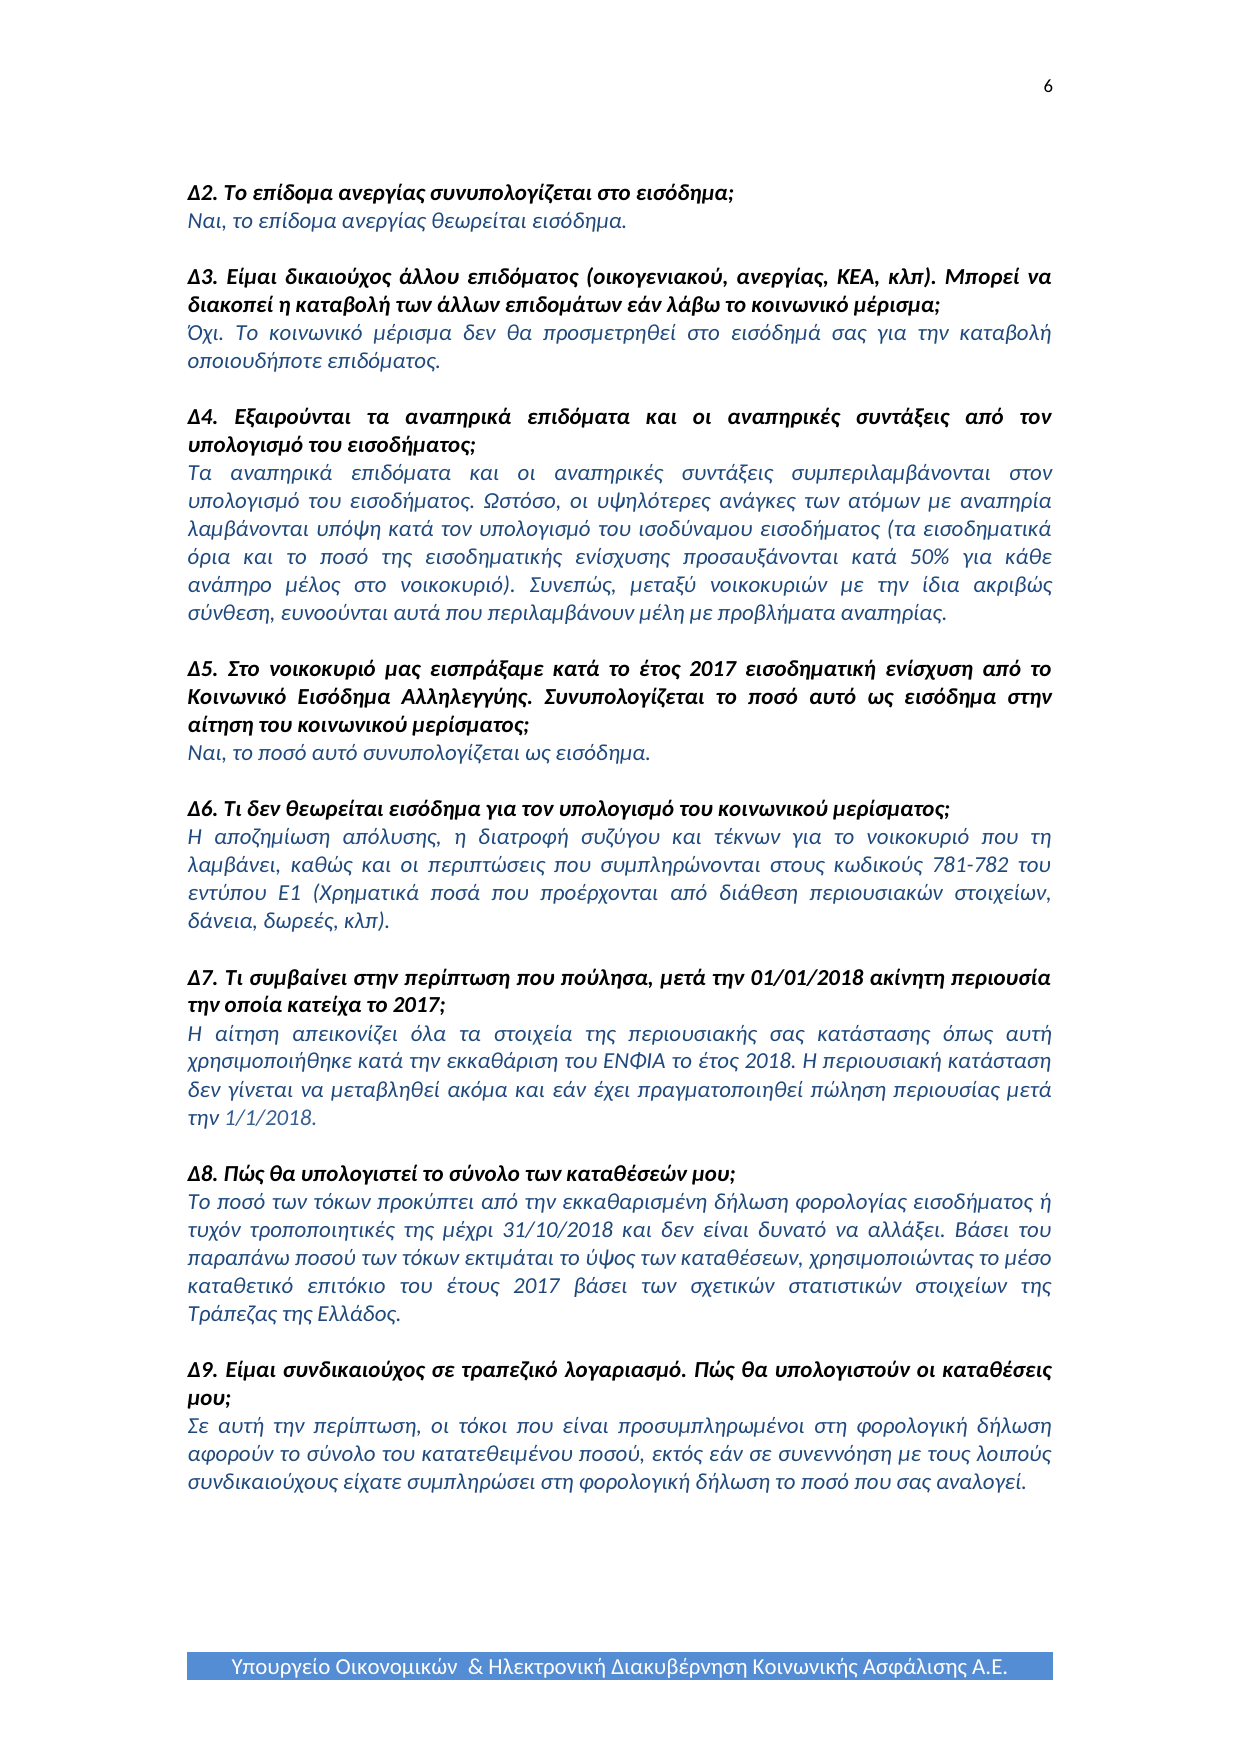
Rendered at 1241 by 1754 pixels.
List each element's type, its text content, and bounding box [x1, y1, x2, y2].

text Δ2. Το επίδομα ανεργίας συνυπολογίζεται στο εισόδημα; [187, 178, 1053, 206]
text Δ3. Είμαι δικαιούχος άλλου επιδόματος (οικογενιακού, ανεργίας, ΚΕΑ, κλπ). Μπορεί να διακοπεί η καταβολή των άλλων επιδομάτων εάν λάβω το κοινωνικό μέρισμα; [187, 262, 1053, 318]
text Η αίτηση απεικονίζει όλα τα στοιχεία της περιουσιακής σας κατάστασης όπως αυτή χρησιμοποιήθηκε κατά την εκκαθάριση του ΕΝΦΙΑ το έτος 2018. Η περιουσιακή κατάσταση δεν γίνεται να μεταβληθεί ακόμα και εάν έχει πραγματοποιηθεί πώληση περιουσίας μετά την 1/1/2018. [187, 1019, 1053, 1131]
text Δ5. Στο νοικοκυριό μας εισπράξαμε κατά το έτος 2017 εισοδηματική ενίσχυση από το Κοινωνικό Εισόδημα Αλληλεγγύης. Συνυπολογίζεται το ποσό αυτό ως εισόδημα στην αίτηση του κοινωνικού μερίσματος; [187, 654, 1053, 738]
text Ναι, το επίδομα ανεργίας θεωρείται εισόδημα. [187, 206, 1053, 234]
text Δ8. Πώς θα υπολογιστεί το σύνολο των καταθέσεών μου; [187, 1159, 1053, 1187]
text Δ4. Εξαιρούνται τα αναπηρικά επιδόματα και οι αναπηρικές συντάξεις από τον υπολογισμό του εισοδήματος; [187, 402, 1053, 458]
text Ναι, το ποσό αυτό συνυπολογίζεται ως εισόδημα. [187, 738, 1053, 766]
text Δ9. Είμαι συνδικαιούχος σε τραπεζικό λογαριασμό. Πώς θα υπολογιστούν οι καταθέσεις μου; [187, 1355, 1053, 1411]
text Το ποσό των τόκων προκύπτει από την εκκαθαρισμένη δήλωση φορολογίας εισοδήματος ή τυχόν τροποποιητικές της μέχρι 31/10/2018 και δεν είναι δυνατό να αλλάξει. Βάσει του παραπάνω ποσού των τόκων εκτιμάται το ύψος των καταθέσεων, χρησιμοποιώντας το μέσο καταθετικό επιτόκιο του έτους 2017 βάσει των σχετικών στατιστικών στοιχείων της Τράπεζας της Ελλάδος. [187, 1187, 1053, 1327]
text Δ6. Τι δεν θεωρείται εισόδημα για τον υπολογισμό του κοινωνικού μερίσματος; [187, 794, 1053, 822]
text Η αποζημίωση απόλυσης, η διατροφή συζύγου και τέκνων για το νοικοκυριό που τη λαμβάνει, καθώς και οι περιπτώσεις που συμπληρώνονται στους κωδικούς 781-782 του εντύπου Ε1 (Χρηματικά ποσά που προέρχονται από διάθεση περιουσιακών στοιχείων, δάνεια, δωρεές, κλπ). [187, 822, 1053, 934]
text Σε αυτή την περίπτωση, οι τόκοι που είναι προσυμπληρωμένοι στη φορολογική δήλωση αφορούν το σύνολο του κατατεθειμένου ποσού, εκτός εάν σε συνεννόηση με τους λοιπούς συνδικαιούχους είχατε συμπληρώσει στη φορολογική δήλωση το ποσό που σας αναλογεί. [187, 1411, 1053, 1495]
text Τα αναπηρικά επιδόματα και οι αναπηρικές συντάξεις συμπεριλαμβάνονται στον υπολογισμό του εισοδήματος. Ωστόσο, οι υψηλότερες ανάγκες των ατόμων με αναπηρία λαμβάνονται υπόψη κατά τον υπολογισμό του ισοδύναμου εισοδήματος (τα εισοδηματικά όρια και το ποσό της εισοδηματικής ενίσχυσης προσαυξάνονται κατά 50% για κάθε ανάπηρο μέλος στο νοικοκυριό). Συνεπώς, μεταξύ νοικοκυριών με την ίδια ακριβώς σύνθεση, ευνοούνται αυτά που περιλαμβάνουν μέλη με προβλήματα αναπηρίας. [187, 458, 1053, 626]
text Δ7. Τι συμβαίνει στην περίπτωση που πούλησα, μετά την 01/01/2018 ακίνητη περιουσία την οποία κατείχα το 2017; [187, 963, 1053, 1019]
text Όχι. Το κοινωνικό μέρισμα δεν θα προσμετρηθεί στο εισόδημά σας για την καταβολή οποιουδήποτε επιδόματος. [187, 318, 1053, 374]
